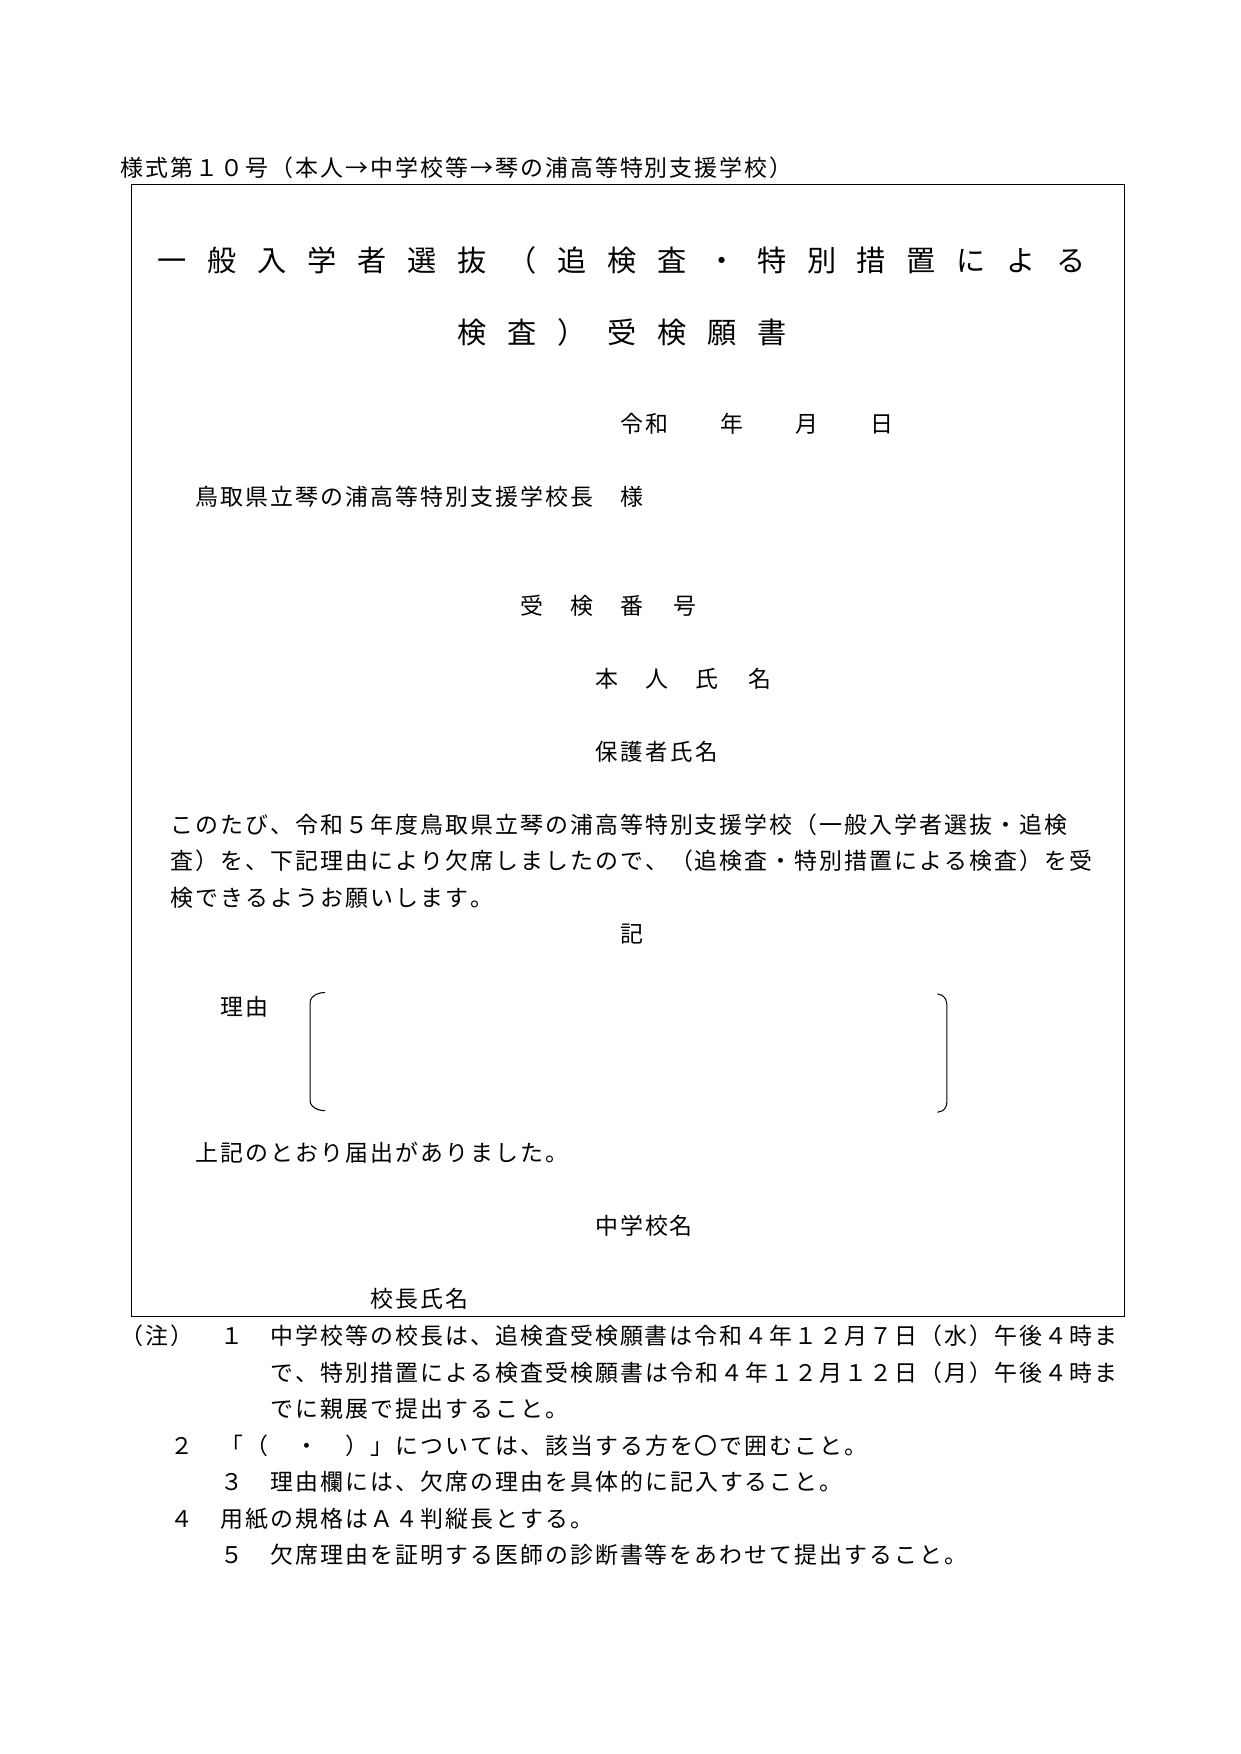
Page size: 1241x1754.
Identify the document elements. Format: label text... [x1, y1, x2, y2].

text ５ 欠席理由を証明する医師の診断書等をあわせて提出すること。 [120, 1535, 1120, 1572]
table_header 一般入学者選抜（追検査・特別措置による検査）受検願書 令和 年 月 日 鳥取県立琴の浦高等特別支援学校長 様 受検番号 本人氏名 保護者氏名 このたび、令和５年度鳥取県立琴の浦高等特別支援学校（一般入学者選抜・追検査）を、下記理由により欠席しましたので、（追検査・特別措置による検査）を受検できるようお願いします。 記 理由 上記のとおり届出がありました。 中学校名 校長氏名 [132, 185, 1124, 1316]
text 様式第１０号（本人→中学校等→琴の浦高等特別支援学校） [120, 148, 1120, 184]
text ２ 「（ ・ ）」については、該当する方を〇で囲むこと。 [120, 1426, 1120, 1462]
text ３ 理由欄には、欠席の理由を具体的に記入すること。 [120, 1462, 1120, 1499]
text （注） １ 中学校等の校長は、追検査受検願書は令和４年１２月７日（水）午後４時まで、特別措置による検査受検願書は令和４年１２月１２日（月）午後４時までに親展で提出すること。 [120, 1317, 1120, 1426]
text ４ 用紙の規格はＡ４判縦長とする。 [120, 1499, 1120, 1535]
